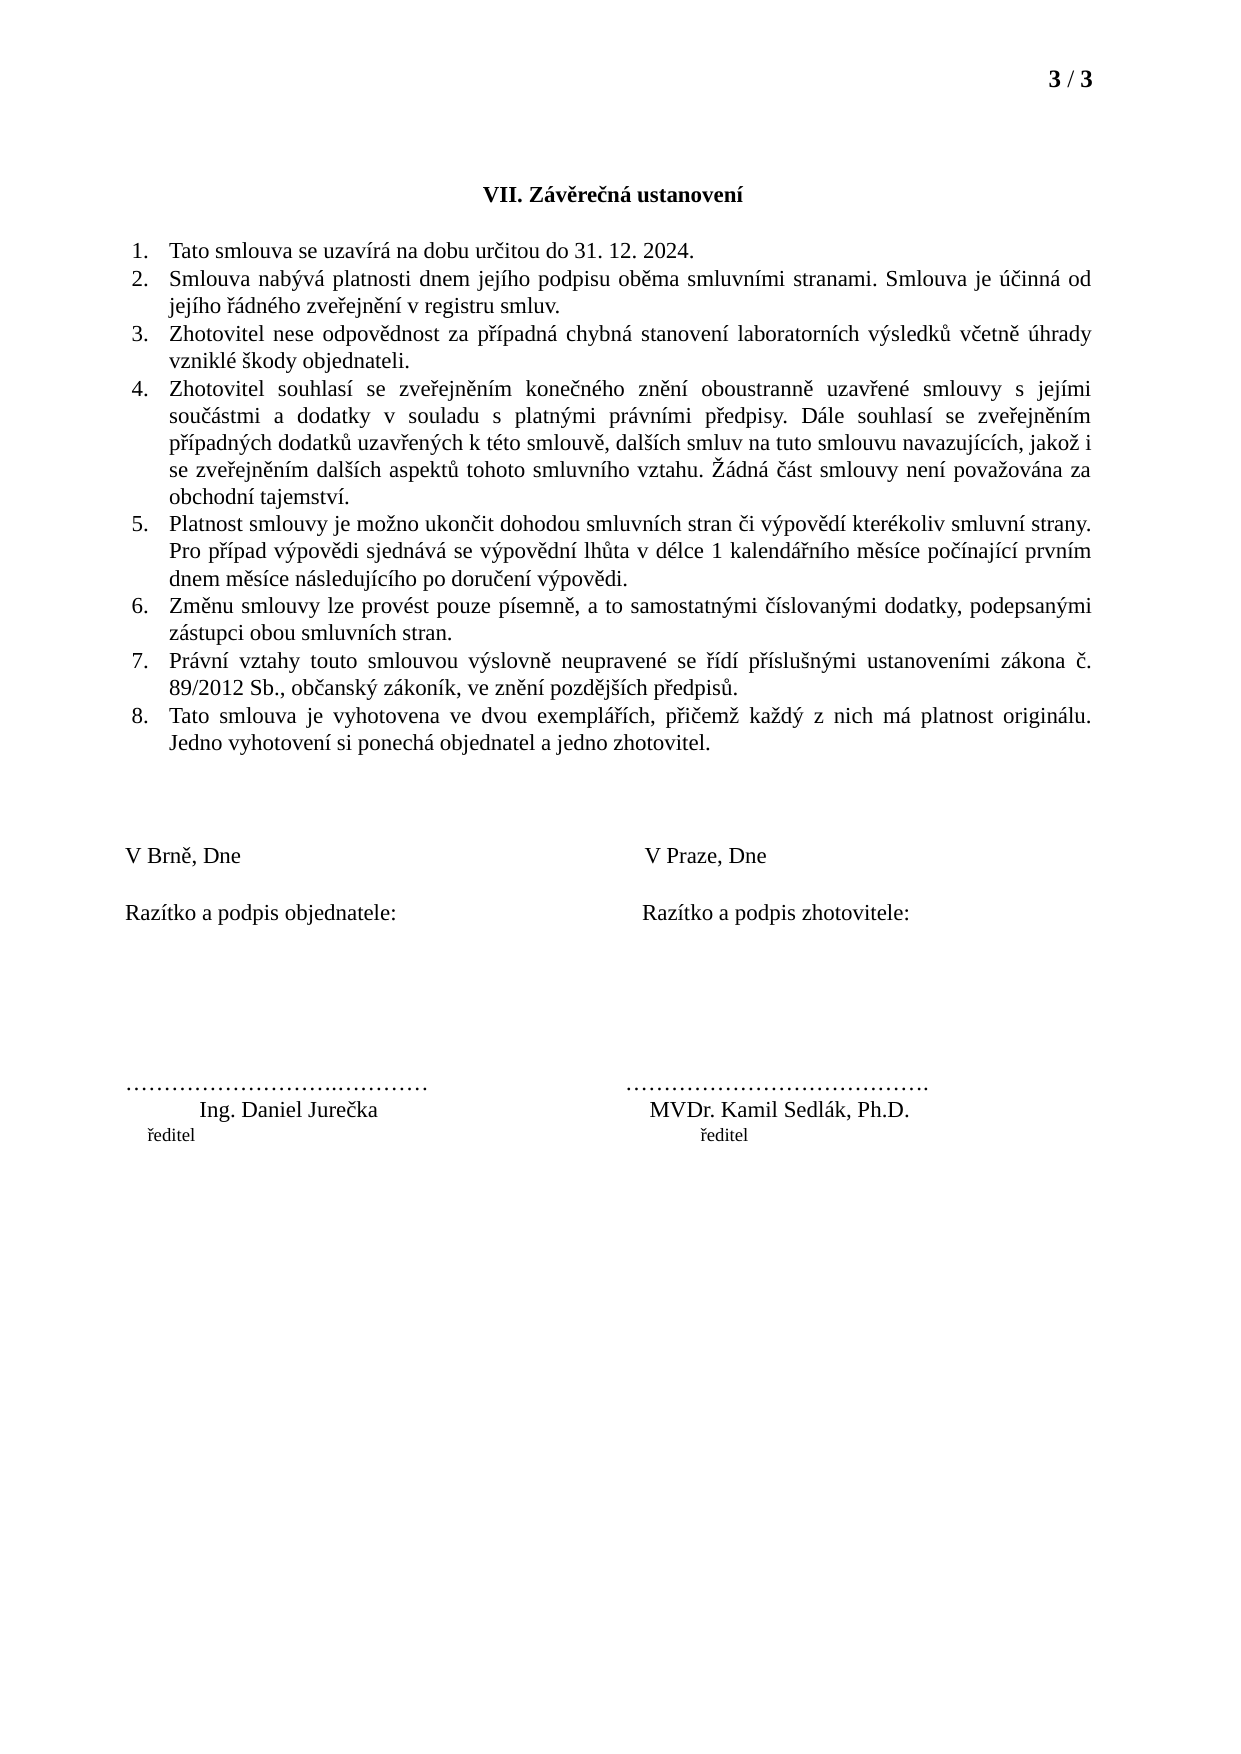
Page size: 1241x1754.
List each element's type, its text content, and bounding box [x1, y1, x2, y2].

list Změnu smlouvy lze provést pouze písemně, a to samostatnými číslovanými dodatky, podepsanými zástupci obou smluvních stran. [131, 592, 1093, 646]
text V Brně, Dne V Praze, Dne [125, 842, 1093, 868]
list Smlouva nabývá platnosti dnem jejího podpisu oběma smluvními stranami. Smlouva je účinná od jejího řádného zveřejnění v registru smluv. [131, 265, 1093, 319]
text Razítko a podpis objednatele: Razítko a podpis zhotovitele: [125, 899, 1093, 925]
list Tato smlouva je vyhotovena ve dvou exemplářích, přičemž každý z nich má platnost originálu. Jedno vyhotovení si ponechá objednatel a jedno zhotovitel. [131, 702, 1093, 755]
subtitle Závěrečná ustanovení [133, 181, 1092, 207]
text ……………………….………… …………………………………. [125, 1069, 1093, 1095]
list Platnost smlouvy je možno ukončit dohodou smluvních stran či výpovědí kterékoliv smluvní strany. Pro případ výpovědi sjednává se výpovědní lhůta v délce 1 kalendářního měsíce počínající prvním dnem měsíce následujícího po doručení výpovědi. [131, 511, 1093, 591]
list Právní vztahy touto smlouvou výslovně neupravené se řídí příslušnými ustanoveními zákona č. 89/2012 Sb., občanský zákoník, ve znění pozdějších předpisů. [131, 647, 1093, 700]
list Zhotovitel nese odpovědnost za případná chybná stanovení laboratorních výsledků včetně úhrady vzniklé škody objednateli. [131, 320, 1093, 373]
text ředitel ředitel [125, 1124, 1093, 1146]
list Tato smlouva se uzavírá na dobu určitou do 31. 12. 2024. [131, 238, 1093, 264]
text Ing. Daniel Jurečka MVDr. Kamil Sedlák, Ph.D. [125, 1096, 1093, 1123]
list Zhotovitel souhlasí se zveřejněním konečného znění oboustranně uzavřené smlouvy s jejími součástmi a dodatky v souladu s platnými právními předpisy. Dále souhlasí se zveřejněním případných dodatků uzavřených k této smlouvě, dalších smluv na tuto smlouvu navazujících, jakož i se zveřejněním dalších aspektů tohoto smluvního vztahu. Žádná část smlouvy není považována za obchodní tajemství. [131, 374, 1093, 509]
